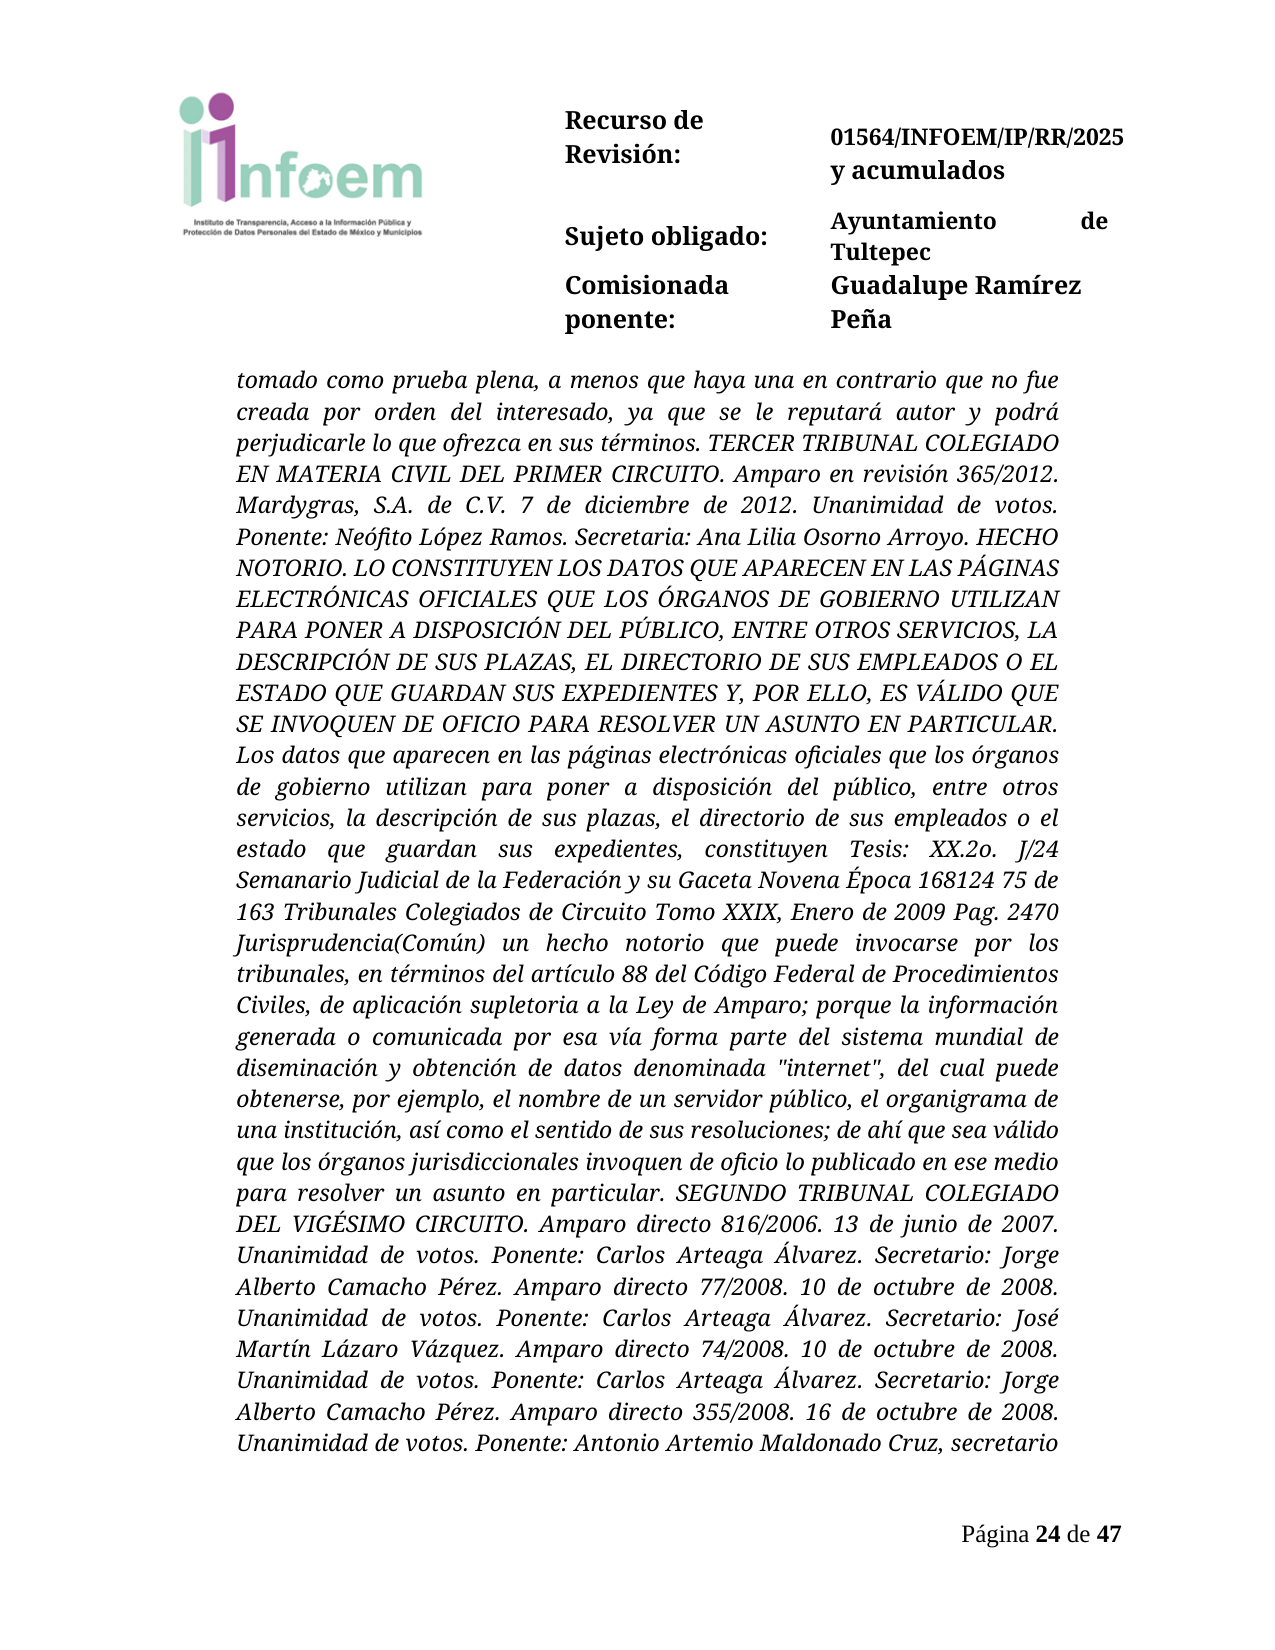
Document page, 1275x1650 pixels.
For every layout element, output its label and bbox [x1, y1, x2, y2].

text [236, 364, 1062, 1458]
picture [59, 32, 1275, 1650]
